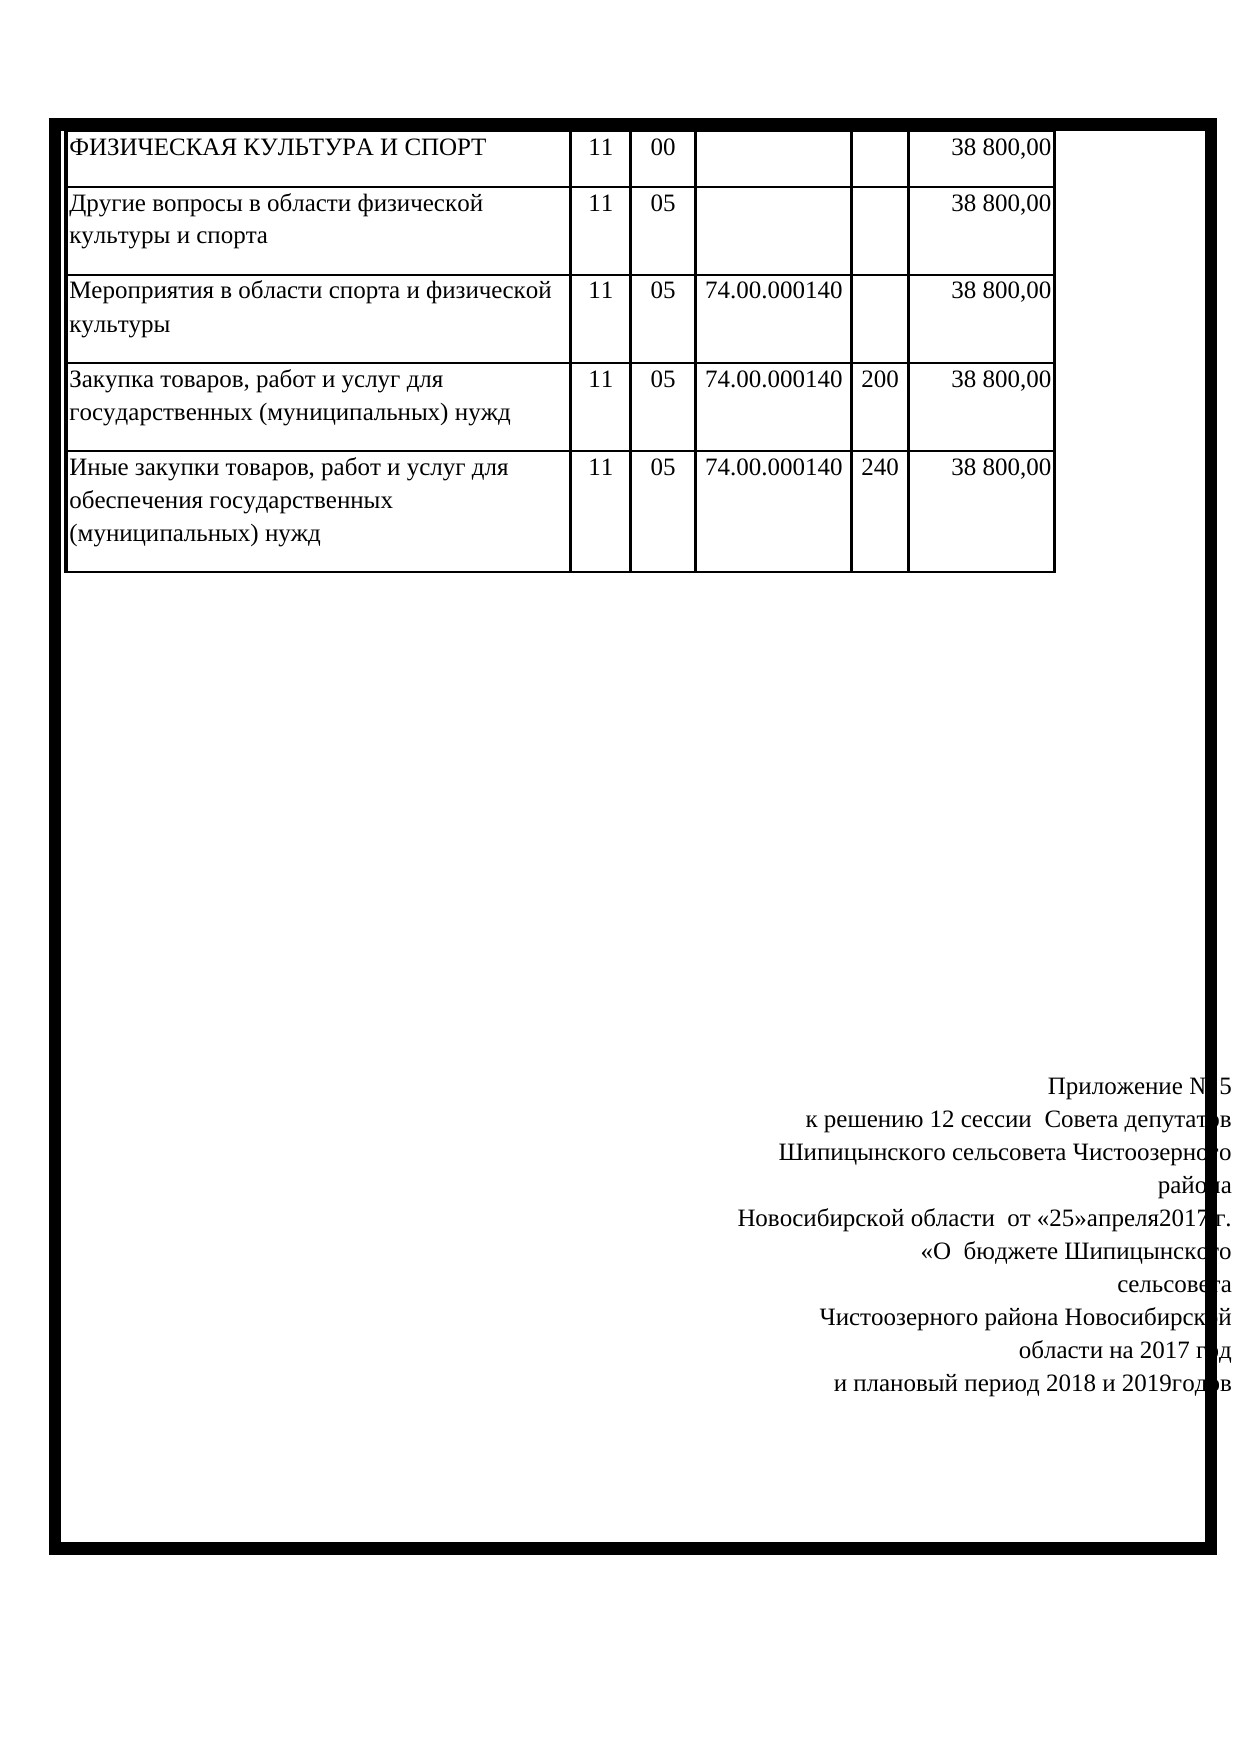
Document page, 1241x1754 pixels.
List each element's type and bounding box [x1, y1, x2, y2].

table_header [61, 131, 1205, 1542]
